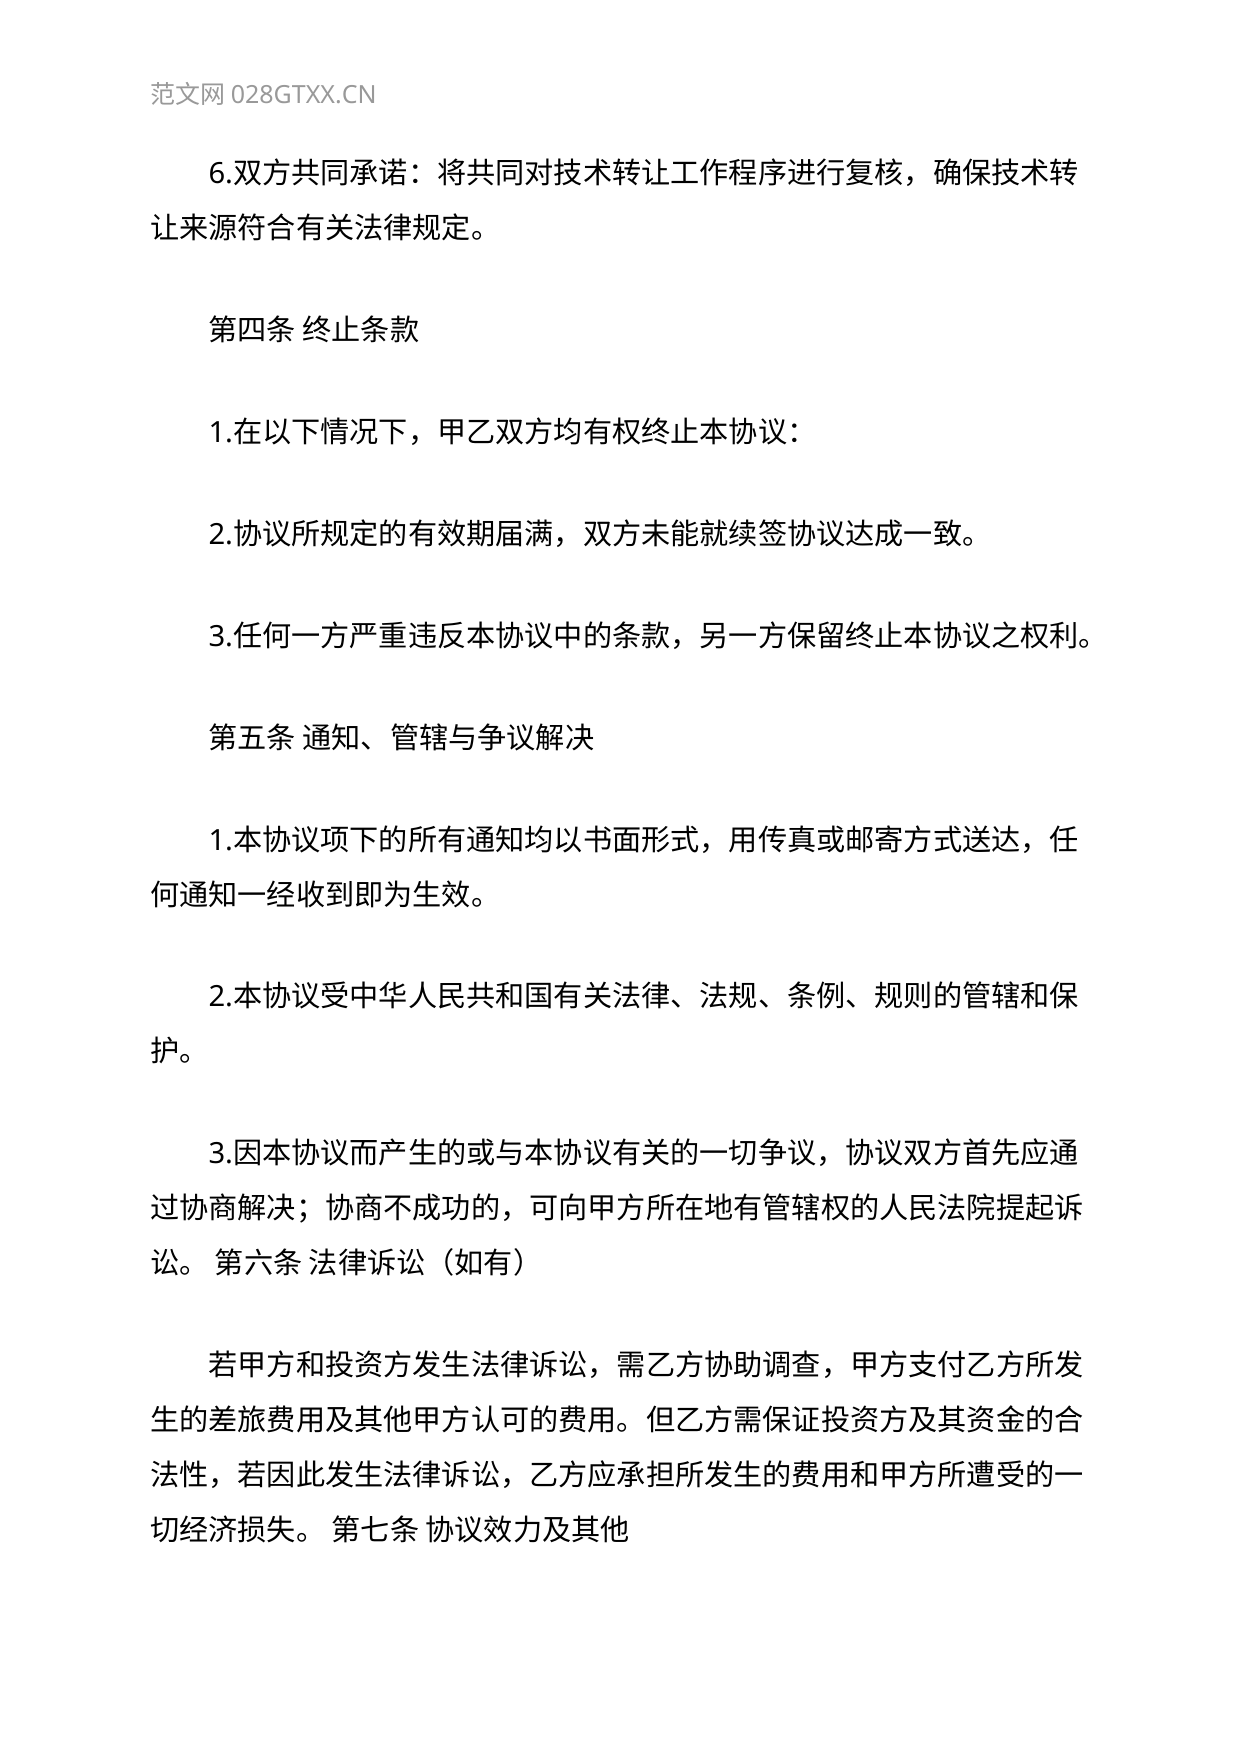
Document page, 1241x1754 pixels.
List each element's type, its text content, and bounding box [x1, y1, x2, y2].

text 第四条 终止条款 [150, 307, 1090, 349]
text 1.本协议项下的所有通知均以书面形式，用传真或邮寄方式送达，任何通知一经收到即为生效。 [150, 816, 1090, 913]
text 第五条 通知、管辖与争议解决 [150, 714, 1090, 757]
text 3.任何一方严重违反本协议中的条款，另一方保留终止本协议之权利。 [150, 612, 1090, 655]
text 6.双方共同承诺：将共同对技术转让工作程序进行复核，确保技术转让来源符合有关法律规定。 [150, 150, 1090, 247]
text 3.因本协议而产生的或与本协议有关的一切争议，协议双方首先应通过协商解决；协商不成功的，可向甲方所在地有管辖权的人民法院提起诉讼。 第六条 法律诉讼（如有） [150, 1130, 1090, 1282]
text 2.本协议受中华人民共和国有关法律、法规、条例、规则的管辖和保护。 [150, 973, 1090, 1070]
text 1.在以下情况下，甲乙双方均有权终止本协议： [150, 408, 1090, 451]
text 2.协议所规定的有效期届满，双方未能就续签协议达成一致。 [150, 511, 1090, 553]
text 若甲方和投资方发生法律诉讼，需乙方协助调查，甲方支付乙方所发生的差旅费用及其他甲方认可的费用。但乙方需保证投资方及其资金的合法性，若因此发生法律诉讼，乙方应承担所发生的费用和甲方所遭受的一切经济损失。 第七条 协议效力及其他 [150, 1341, 1090, 1548]
